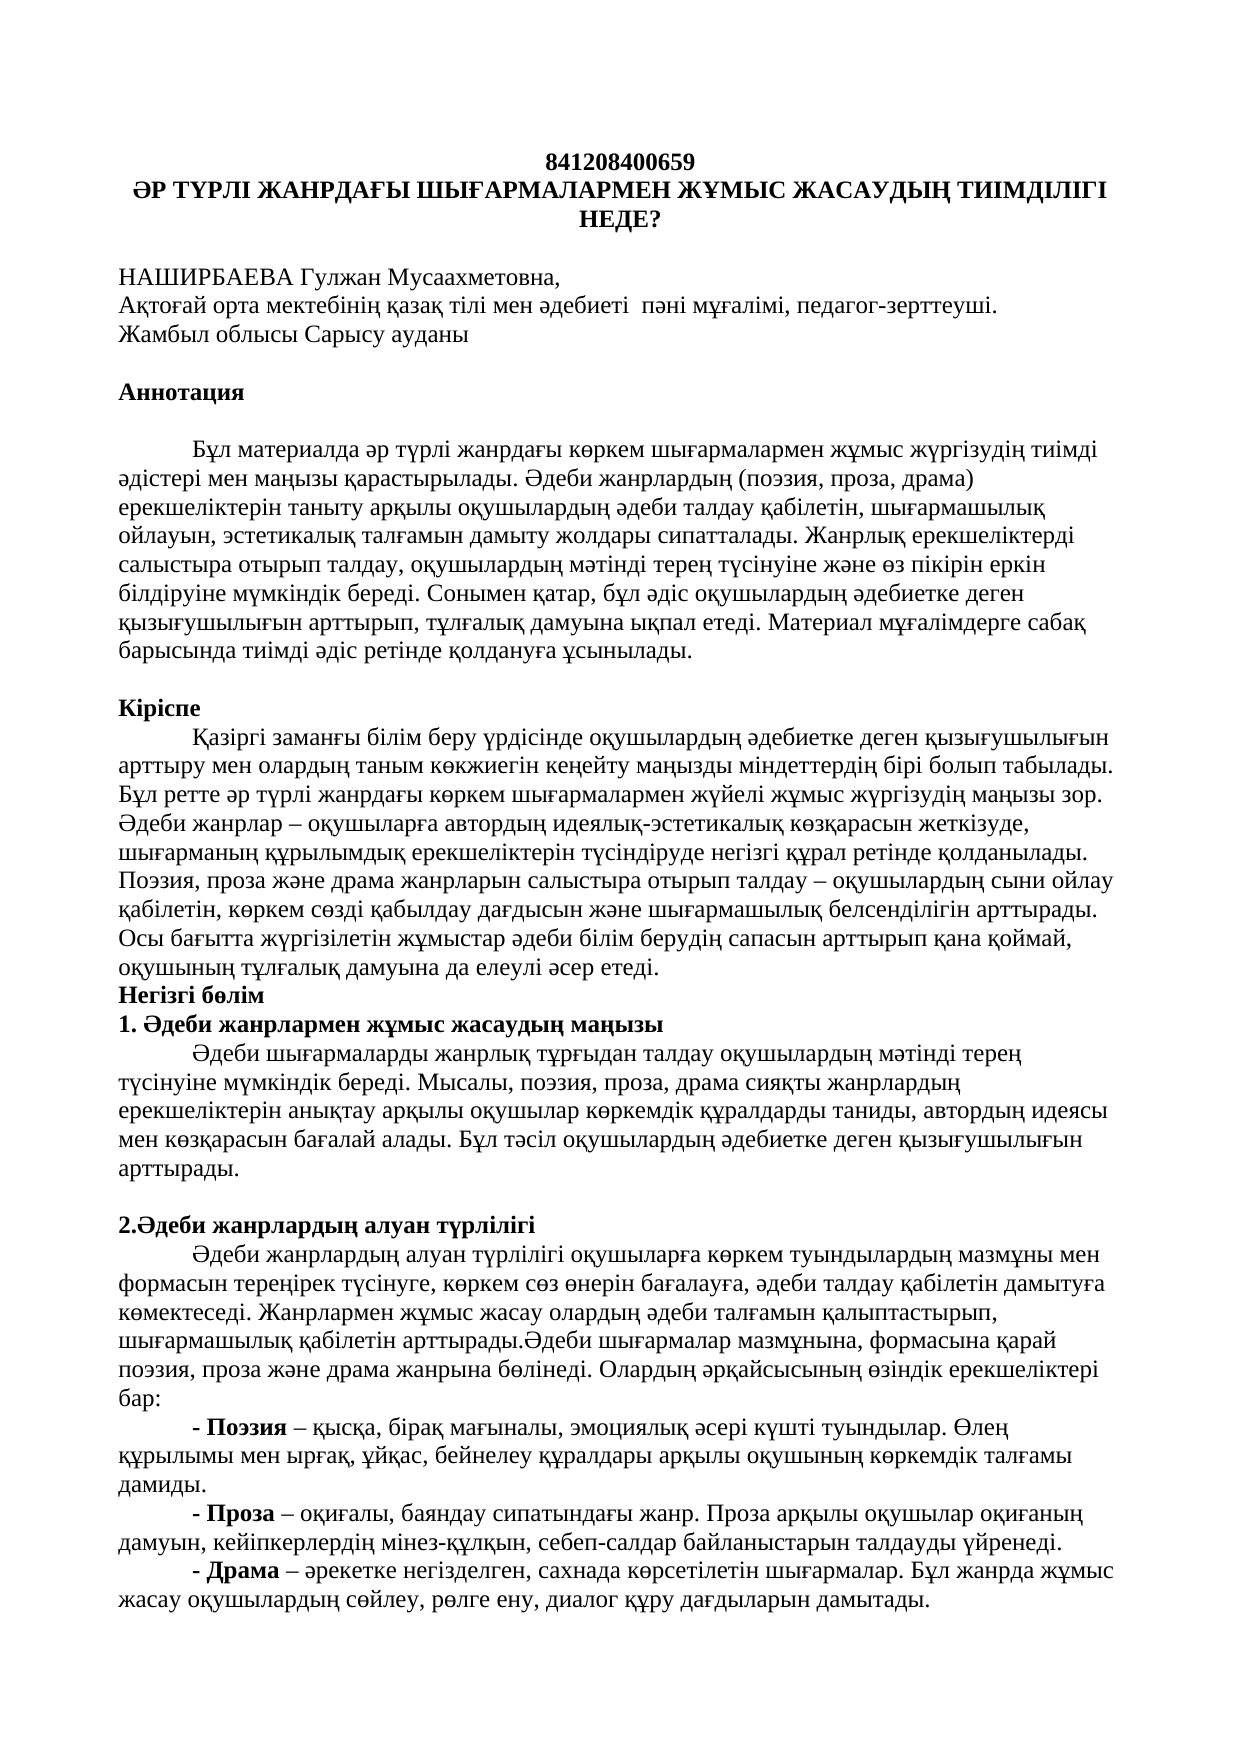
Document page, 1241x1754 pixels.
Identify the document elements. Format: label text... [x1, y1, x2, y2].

text Қазіргі заманғы білім беру үрдісінде оқушылардың әдебиетке деген қызығушылығын арттыру мен олардың таным көкжиегін кеңейту маңызды міндеттердің бірі болып табылады. Бұл ретте әр түрлі жанрдағы көркем шығармалармен жүйелі жұмыс жүргізудің маңызы зор. Әдеби жанрлар – оқушыларға автордың идеялық-эстетикалық көзқарасын жеткізуде, шығарманың құрылымдық ерекшеліктерін түсіндіруде негізгі құрал ретінде қолданылады. Поэзия, проза және драма жанрларын салыстыра отырып талдау – оқушылардың сыни ойлау қабілетін, көркем сөзді қабылдау дағдысын және шығармашылық белсенділігін арттырады. Осы бағытта жүргізілетін жұмыстар әдеби білім берудің сапасын арттырып қана қоймай, оқушының тұлғалық дамуына да елеулі әсер етеді. [118, 722, 1122, 981]
text - Поэзия – қысқа, бірақ мағыналы, эмоциялық әсері күшті туындылар. Өлең құрылымы мен ырғақ, ұйқас, бейнелеу құралдары арқылы оқушының көркемдік талғамы дамиды. [118, 1412, 1122, 1498]
text - Драма – әрекетке негізделген, сахнада көрсетілетін шығармалар. Бұл жанрда жұмыс жасау оқушылардың сөйлеу, рөлге ену, диалог құру дағдыларын дамытады. [118, 1556, 1122, 1613]
text Жамбыл облысы Сарысу ауданы [118, 319, 1122, 348]
text 841208400659 [118, 147, 1122, 176]
text Ақтоғай орта мектебінің қазақ тілі мен әдебиеті пәні мұғалімі, педагог-зерттеуші. [118, 291, 1122, 319]
text Бұл материалда әр түрлі жанрдағы көркем шығармалармен жұмыс жүргізудің тиімді әдістері мен маңызы қарастырылады. Әдеби жанрлардың (поэзия, проза, драма) ерекшеліктерін таныту арқылы оқушылардың әдеби талдау қабілетін, шығармашылық ойлауын, эстетикалық талғамын дамыту жолдары сипатталады. Жанрлық ерекшеліктерді салыстыра отырып талдау, оқушылардың мәтінді терең түсінуіне және өз пікірін еркін білдіруіне мүмкіндік береді. Сонымен қатар, бұл әдіс оқушылардың әдебиетке деген қызығушылығын арттырып, тұлғалық дамуына ықпал етеді. Материал мұғалімдерге сабақ барысында тиімді әдіс ретінде қолдануға ұсынылады. [118, 434, 1122, 664]
text НАШИРБАЕВА Гулжан Мусаахметовна, [118, 262, 1122, 291]
text Әдеби шығармаларды жанрлық тұрғыдан талдау оқушылардың мәтінді терең түсінуіне мүмкіндік береді. Мысалы, поэзия, проза, драма сияқты жанрлардың ерекшеліктерін анықтау арқылы оқушылар көркемдік құралдарды таниды, автордың идеясы мен көзқарасын бағалай алады. Бұл тәсіл оқушылардың әдебиетке деген қызығушылығын арттырады. [118, 1038, 1122, 1182]
text 1. Әдеби жанрлармен жұмыс жасаудың маңызы [118, 1009, 1122, 1038]
text - Проза – оқиғалы, баяндау сипатындағы жанр. Проза арқылы оқушылар оқиғаның дамуын, кейіпкерлердің мінез-құлқын, себеп-салдар байланыстарын талдауды үйренеді. [118, 1498, 1122, 1556]
text Кіріспе [118, 693, 1122, 722]
text 2.Әдеби жанрлардың алуан түрлілігі [118, 1211, 1122, 1239]
text Негізгі бөлім [118, 981, 1122, 1009]
text Әдеби жанрлардың алуан түрлілігі оқушыларға көркем туындылардың мазмұны мен формасын тереңірек түсінуге, көркем сөз өнерін бағалауға, әдеби талдау қабілетін дамытуға көмектеседі. Жанрлармен жұмыс жасау олардың әдеби талғамын қалыптастырып, шығармашылық қабілетін арттырады.Әдеби шығармалар мазмұнына, формасына қарай поэзия, проза және драма жанрына бөлінеді. Олардың әрқайсысының өзіндік ерекшеліктері бар: [118, 1239, 1122, 1412]
text Аннотация [118, 377, 1122, 406]
text ӘР ТҮРЛІ ЖАНРДАҒЫ ШЫҒАРМАЛАРМЕН ЖҰМЫС ЖАСАУДЫҢ ТИІМДІЛІГІ НЕДЕ? [118, 176, 1122, 233]
